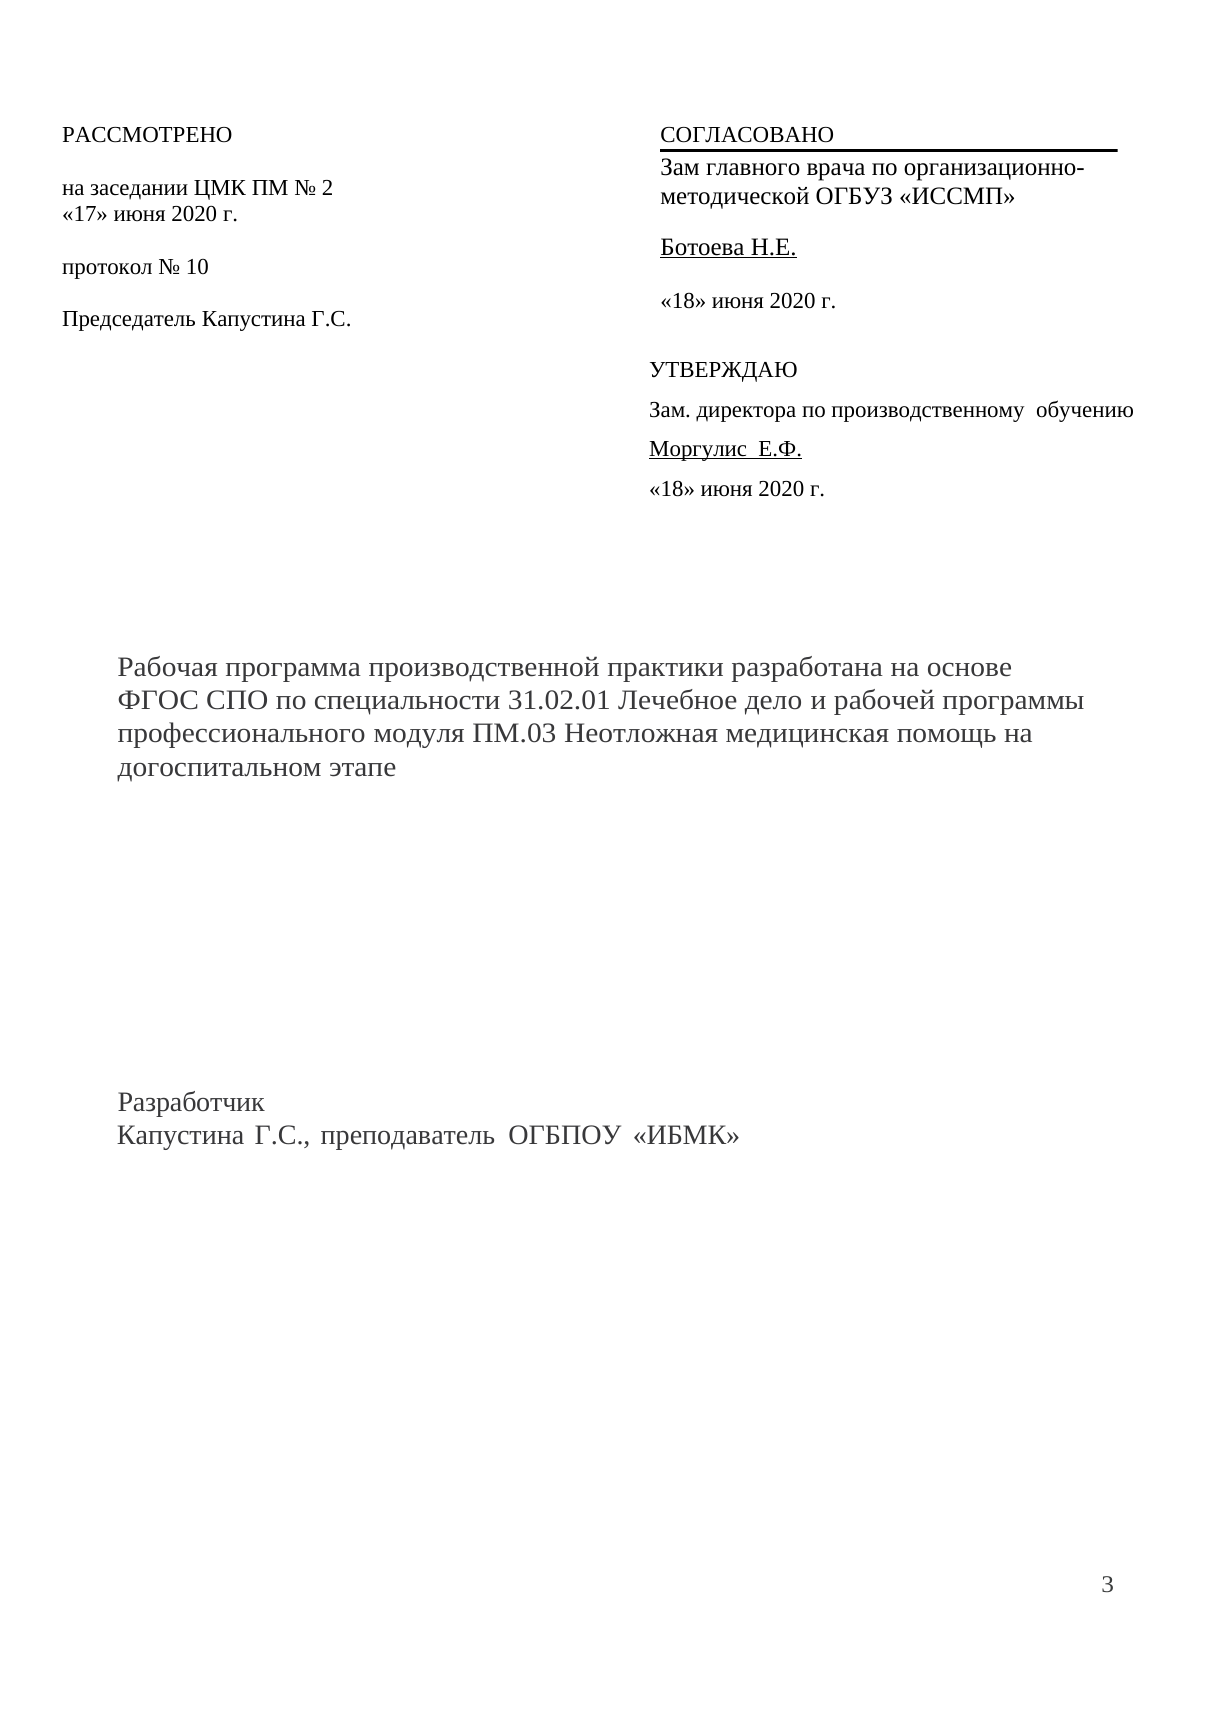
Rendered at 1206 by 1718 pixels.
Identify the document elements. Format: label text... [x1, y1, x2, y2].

table_cell УТВЕРЖДАЮ Зам. директора по производственному обучению Моргулис Е.Ф. «18» июня 2020 г. [638, 356, 1169, 514]
table_header РАССМОТРЕНО на заседании ЦМК ПМ № 2 «17» июня 2020 г. протокол № 10 Председатель Капустина Г.С. [51, 121, 638, 514]
text Рабочая программа производственной практики разработана на основе ФГОС СПО по специальности 31.02.01 Лечебное дело и рабочей программы профессионального модуля ПМ.03 Неотложная медицинская помощь на догоспитальном этапе [117, 650, 1092, 782]
text Капустина Г.С., преподаватель ОГБПОУ «ИБМК» [117, 1118, 1136, 1151]
text Разработчик [117, 1085, 1136, 1117]
table_header [638, 121, 1169, 356]
